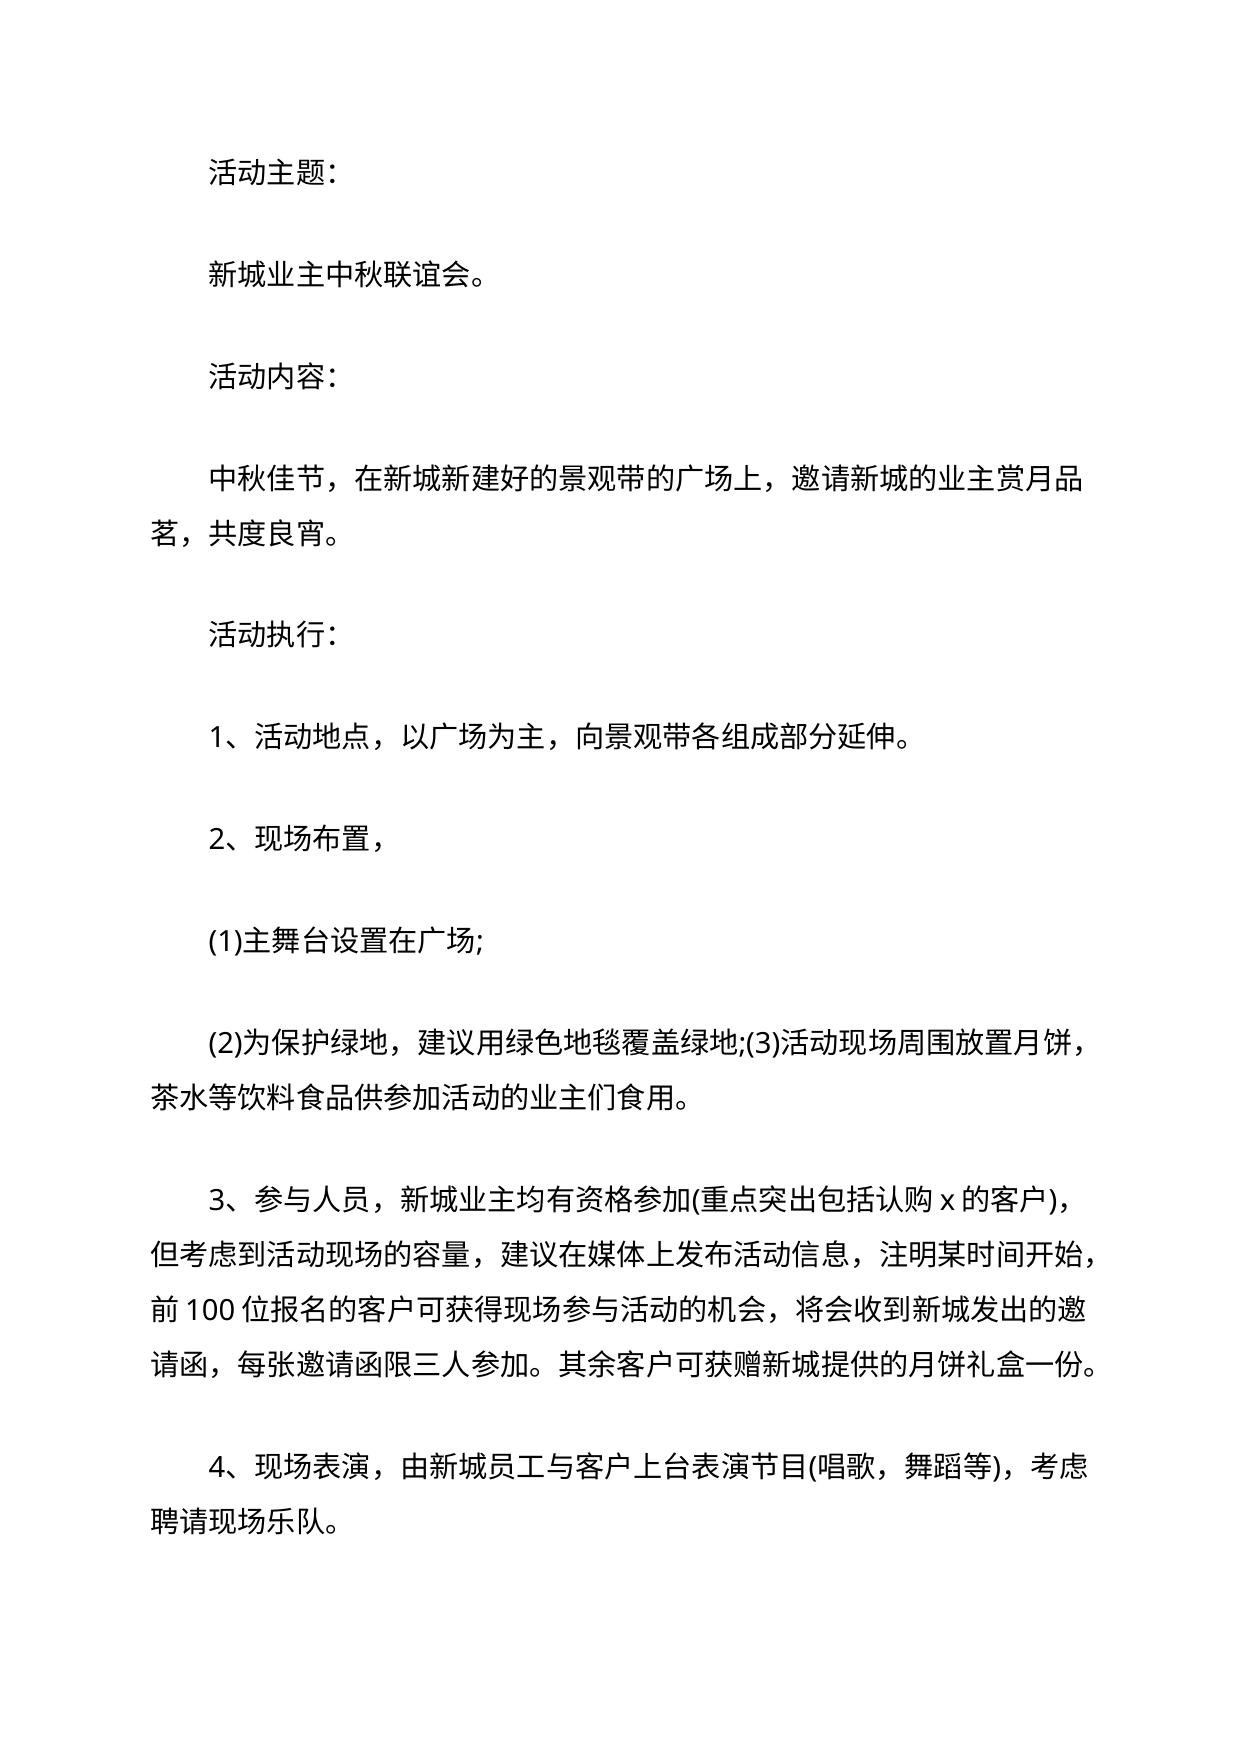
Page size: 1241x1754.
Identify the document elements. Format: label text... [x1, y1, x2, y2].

text (2)为保护绿地，建议用绿色地毯覆盖绿地;(3)活动现场周围放置月饼，茶水等饮料食品供参加活动的业主们食用。 [150, 1020, 1090, 1117]
text 1、活动地点，以广场为主，向景观带各组成部分延伸。 [150, 714, 1090, 756]
text 2、现场布置， [150, 816, 1090, 858]
text 3、参与人员，新城业主均有资格参加(重点突出包括认购x的客户)，但考虑到活动现场的容量，建议在媒体上发布活动信息，注明某时间开始，前100位报名的客户可获得现场参与活动的机会，将会收到新城发出的邀请函，每张邀请函限三人参加。其余客户可获赠新城提供的月饼礼盒一份。 [150, 1176, 1090, 1384]
text (1)主舞台设置在广场; [150, 918, 1090, 960]
text 活动执行： [150, 612, 1090, 654]
text 4、现场表演，由新城员工与客户上台表演节目(唱歌，舞蹈等)，考虑聘请现场乐队。 [150, 1443, 1090, 1540]
text 活动主题： [150, 150, 1090, 192]
text 活动内容： [150, 353, 1090, 396]
text 新城业主中秋联谊会。 [150, 252, 1090, 294]
text 中秋佳节，在新城新建好的景观带的广场上，邀请新城的业主赏月品茗，共度良宵。 [150, 455, 1090, 552]
